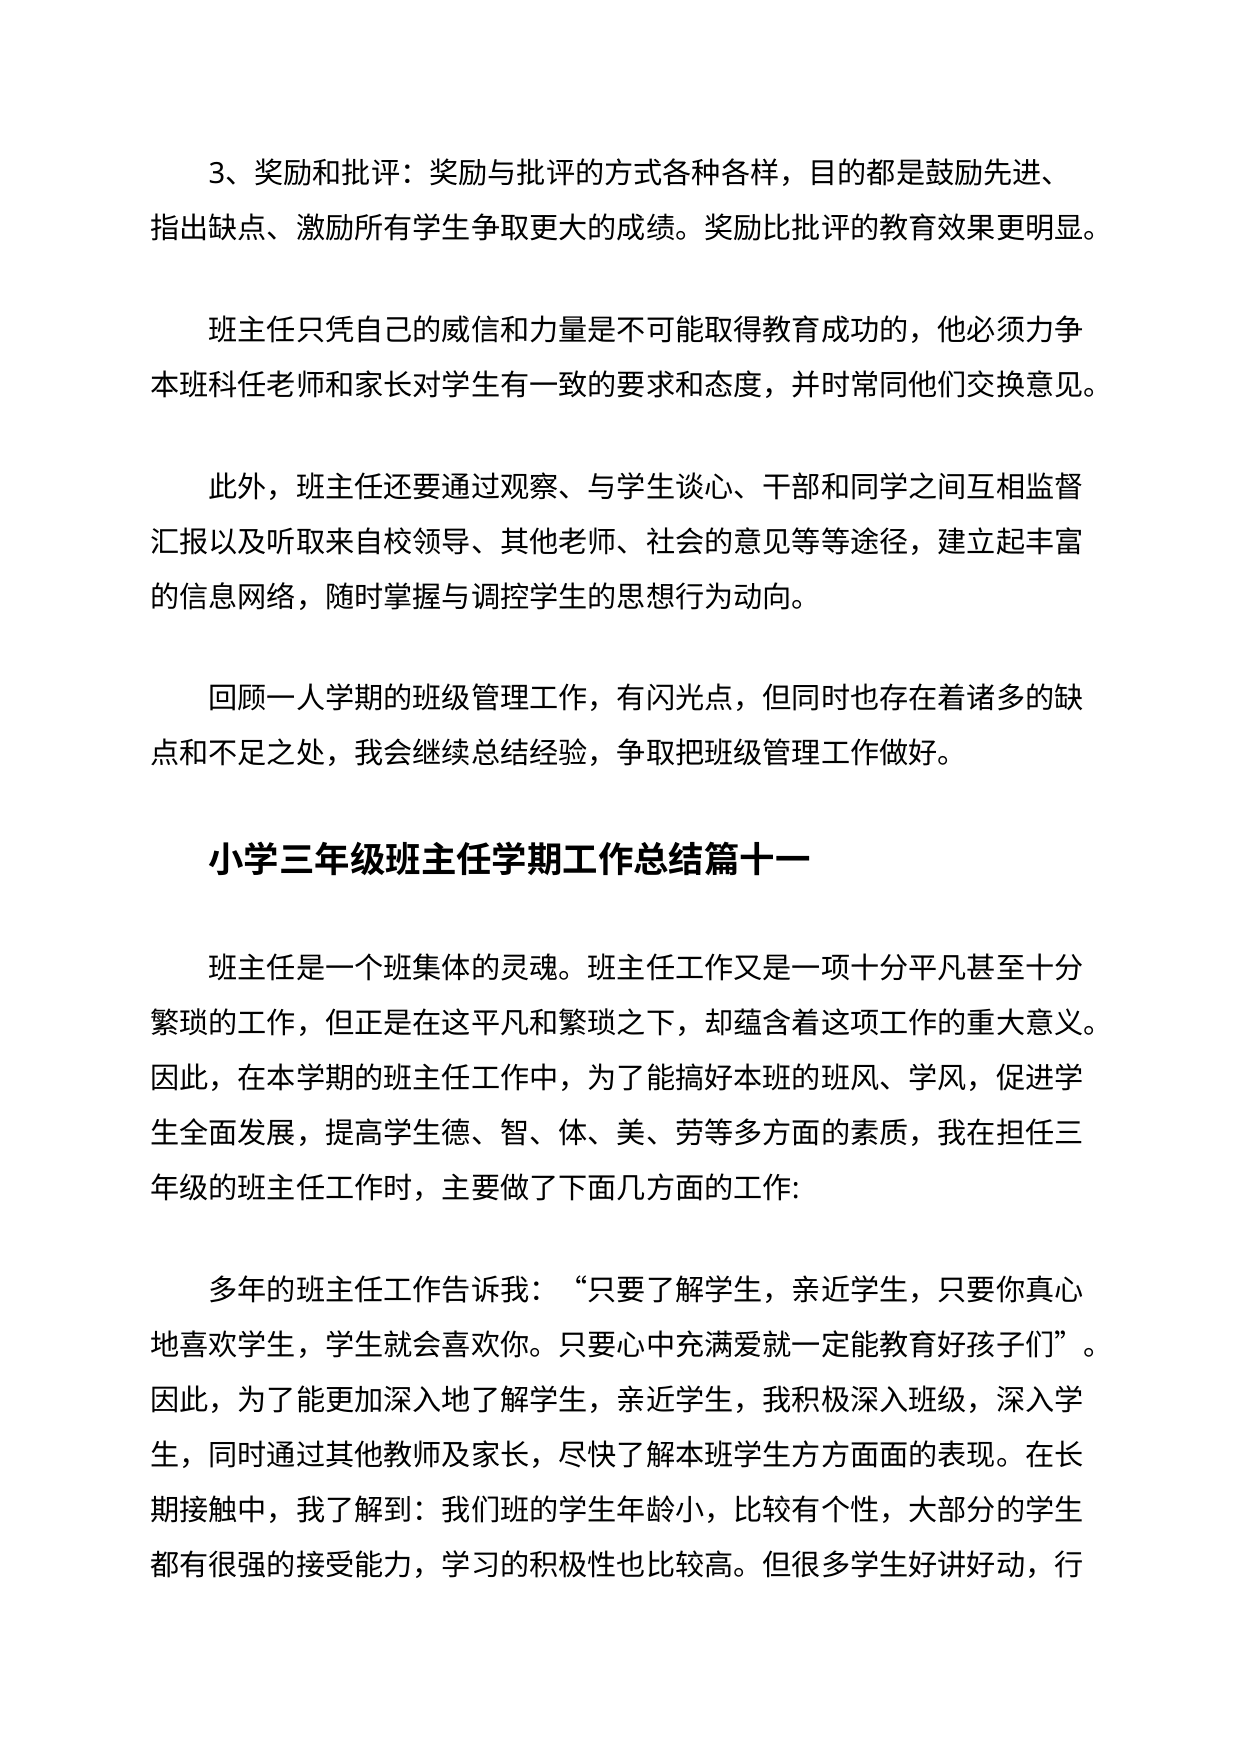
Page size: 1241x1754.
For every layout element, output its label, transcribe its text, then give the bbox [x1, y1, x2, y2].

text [150, 1267, 1090, 1583]
text 小学三年级班主任学期工作总结篇十一 [150, 832, 1090, 883]
text 3、奖励和批评：奖励与批评的方式各种各样，目的都是鼓励先进、指出缺点、激励所有学生争取更大的成绩。奖励比批评的教育效果更明显。 [150, 150, 1090, 247]
text 班主任是一个班集体的灵魂。班主任工作又是一项十分平凡甚至十分繁琐的工作，但正是在这平凡和繁琐之下，却蕴含着这项工作的重大意义。因此，在本学期的班主任工作中，为了能搞好本班的班风、学风，促进学生全面发展，提高学生德、智、体、美、劳等多方面的素质，我在担任三年级的班主任工作时，主要做了下面几方面的工作: [150, 945, 1090, 1207]
text 班主任只凭自己的威信和力量是不可能取得教育成功的，他必须力争本班科任老师和家长对学生有一致的要求和态度，并时常同他们交换意见。 [150, 307, 1090, 404]
text 此外，班主任还要通过观察、与学生谈心、干部和同学之间互相监督汇报以及听取来自校领导、其他老师、社会的意见等等途径，建立起丰富的信息网络，随时掌握与调控学生的思想行为动向。 [150, 463, 1090, 616]
text 回顾一人学期的班级管理工作，有闪光点，但同时也存在着诸多的缺点和不足之处，我会继续总结经验，争取把班级管理工作做好。 [150, 675, 1090, 772]
